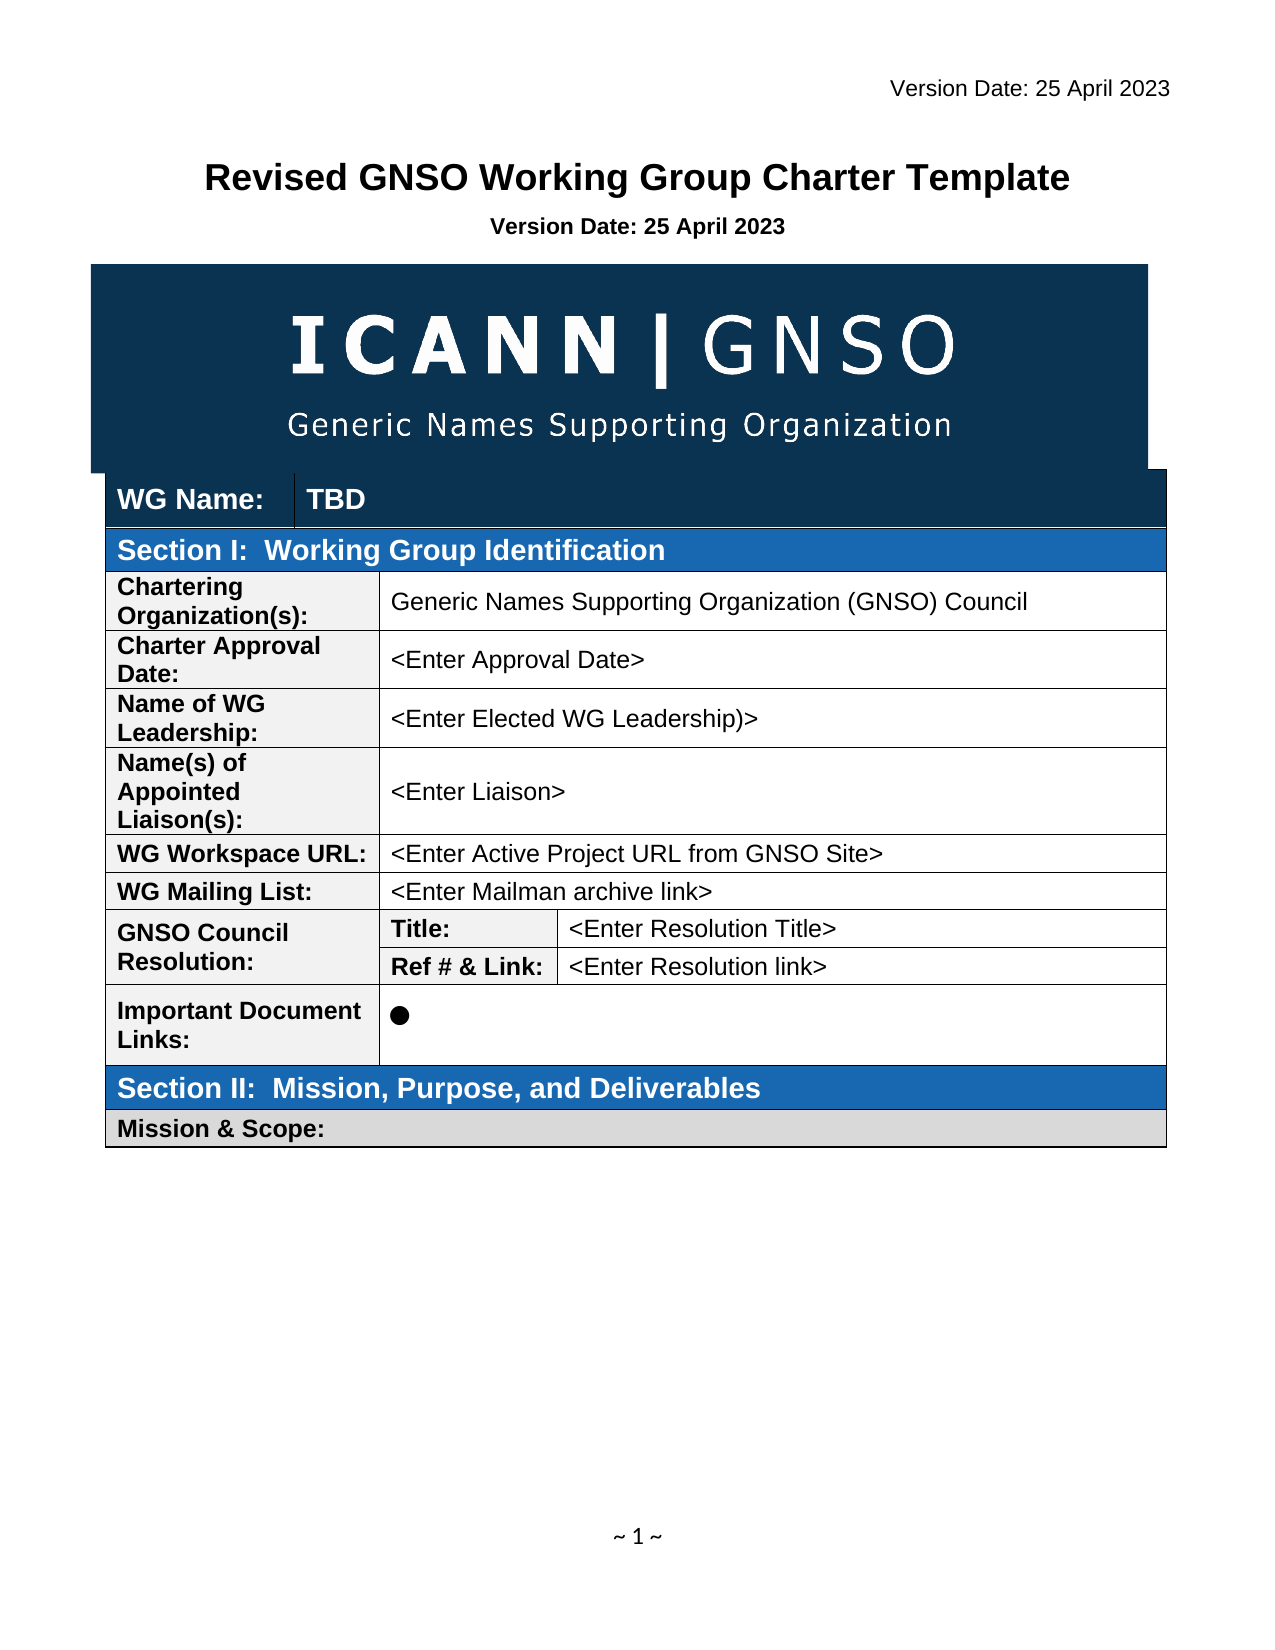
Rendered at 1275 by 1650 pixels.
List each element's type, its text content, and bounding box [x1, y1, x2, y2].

table_cell <Enter Approval Date> [380, 631, 1166, 688]
subtitle Revised GNSO Working Group Charter Template [105, 155, 1170, 198]
table_cell <Enter Active Project URL from GNSO Site> [380, 835, 1166, 872]
table_cell <Enter Liaison> [380, 748, 1166, 834]
table_cell WG Workspace URL: [106, 835, 379, 872]
table_cell <Enter Resolution Title> [558, 910, 1166, 947]
table_cell Charter Approval Date: [106, 631, 379, 688]
picture [245, 274, 995, 480]
table_cell <Enter Resolution link> [558, 948, 1166, 984]
table_cell <Enter Mailman archive link> [380, 873, 1166, 909]
table_cell Name of WG Leadership: [106, 689, 379, 747]
table_cell Name(s) of Appointed Liaison(s): [106, 748, 379, 834]
text Version Date: 25 April 2023 [105, 213, 1170, 239]
table_cell Important Document Links: [106, 985, 379, 1065]
table_cell <Enter Elected WG Leadership)> [380, 689, 1166, 747]
table_header TBD [295, 470, 1166, 527]
table_cell Ref # & Link: [380, 948, 557, 984]
table_cell WG Mailing List: [106, 873, 379, 909]
table_cell Mission & Scope: [106, 1110, 1166, 1146]
table_cell Title: [380, 910, 557, 947]
table_header WG Name: [106, 474, 294, 527]
table_cell GNSO Council Resolution: [106, 910, 379, 984]
table_cell Chartering Organization(s): [106, 572, 379, 630]
table_cell Section II: Mission, Purpose, and Deliverables [106, 1066, 1166, 1109]
table_cell Section I: Working Group Identification [106, 529, 1166, 571]
table_cell [380, 985, 1166, 1065]
table_cell Generic Names Supporting Organization (GNSO) Council [380, 572, 1166, 630]
